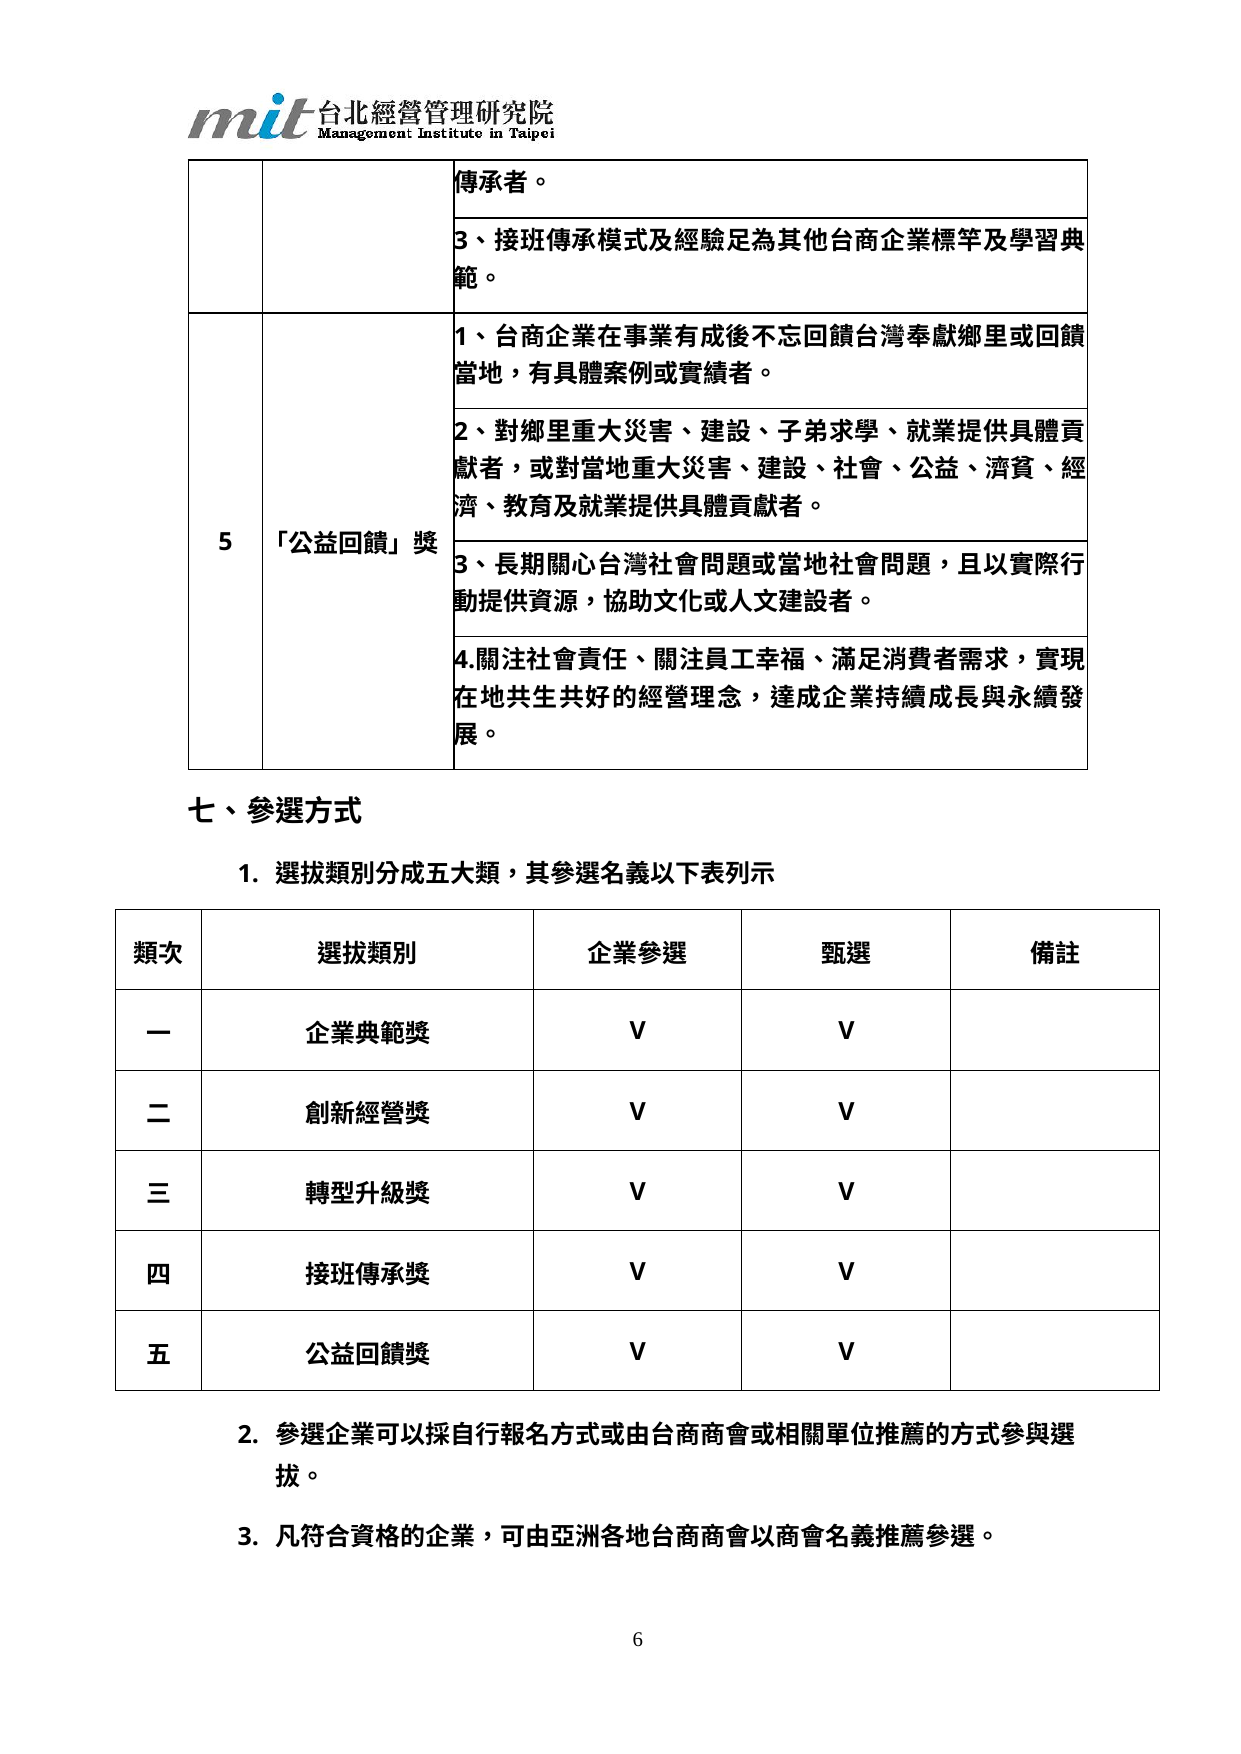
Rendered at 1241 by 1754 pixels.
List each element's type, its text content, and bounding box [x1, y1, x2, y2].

table_cell V [534, 990, 741, 1069]
table_cell V [742, 990, 950, 1069]
table_cell [951, 1231, 1159, 1310]
table_cell 5 [189, 314, 262, 768]
table_cell 公益回饋獎 [202, 1311, 533, 1390]
table_cell V [534, 1231, 741, 1310]
table_cell 五 [116, 1311, 201, 1390]
table_cell 2、對鄉里重大災害、建設、子弟求學、就業提供具體貢獻者，或對當地重大災害、建設、社會、公益、濟貧、經濟、教育及就業提供具體貢獻者。 [455, 409, 1087, 540]
table_cell 3、接班傳承模式及經驗足為其他台商企業標竿及學習典範。 [455, 219, 1087, 312]
table_cell V [742, 1151, 950, 1230]
table_cell V [534, 1311, 741, 1390]
list 凡符合資格的企業，可由亞洲各地台商商會以商會名義推薦參選。 [237, 1512, 1087, 1554]
table_cell [951, 990, 1159, 1069]
table_cell [951, 1151, 1159, 1230]
table_cell 一 [116, 990, 201, 1069]
table_cell 四 [116, 1231, 201, 1310]
table_cell 2、有一套獨特的接班傳承計畫，培養接班團隊落實執行傳承者。 [455, 161, 1087, 217]
table_header 類次 [116, 910, 201, 989]
table_cell [951, 1071, 1159, 1150]
table_header 選拔類別 [202, 910, 533, 989]
table_cell V [742, 1311, 950, 1390]
table_cell V [742, 1071, 950, 1150]
table_cell 接班傳承獎 [202, 1231, 533, 1310]
table_cell V [742, 1231, 950, 1310]
table_cell 轉型升級獎 [202, 1151, 533, 1230]
table_cell [951, 1311, 1159, 1390]
table_cell 創新經營獎 [202, 1071, 533, 1150]
table_cell 1、台商企業在事業有成後不忘回饋台灣奉獻鄉里或回饋當地，有具體案例或實績者。 [455, 314, 1087, 408]
table_cell 「公益回饋」獎 [263, 314, 453, 768]
table_header 備註 [951, 910, 1159, 989]
table_header 甄選 [742, 910, 950, 989]
list 選拔類別分成五大類，其參選名義以下表列示 [237, 849, 1087, 890]
list 參選企業可以採自行報名方式或由台商商會或相關單位推薦的方式參與選拔。 [237, 1410, 1087, 1493]
table_cell 二 [116, 1071, 201, 1150]
picture [187, 88, 563, 155]
table_cell 4.關注社會責任、關注員工幸福、滿足消費者需求，實現在地共生共好的經營理念，達成企業持續成長與永續發展。 [455, 637, 1087, 768]
table_header 企業參選 [534, 910, 741, 989]
table_cell 企業典範獎 [202, 990, 533, 1069]
table_cell 三 [116, 1151, 201, 1230]
table_cell V [534, 1071, 741, 1150]
text 七、參選方式 [187, 788, 1087, 830]
table_cell 3、長期關心台灣社會問題或當地社會問題，且以實際行動提供資源，協助文化或人文建設者。 [455, 542, 1087, 636]
table_cell V [534, 1151, 741, 1230]
